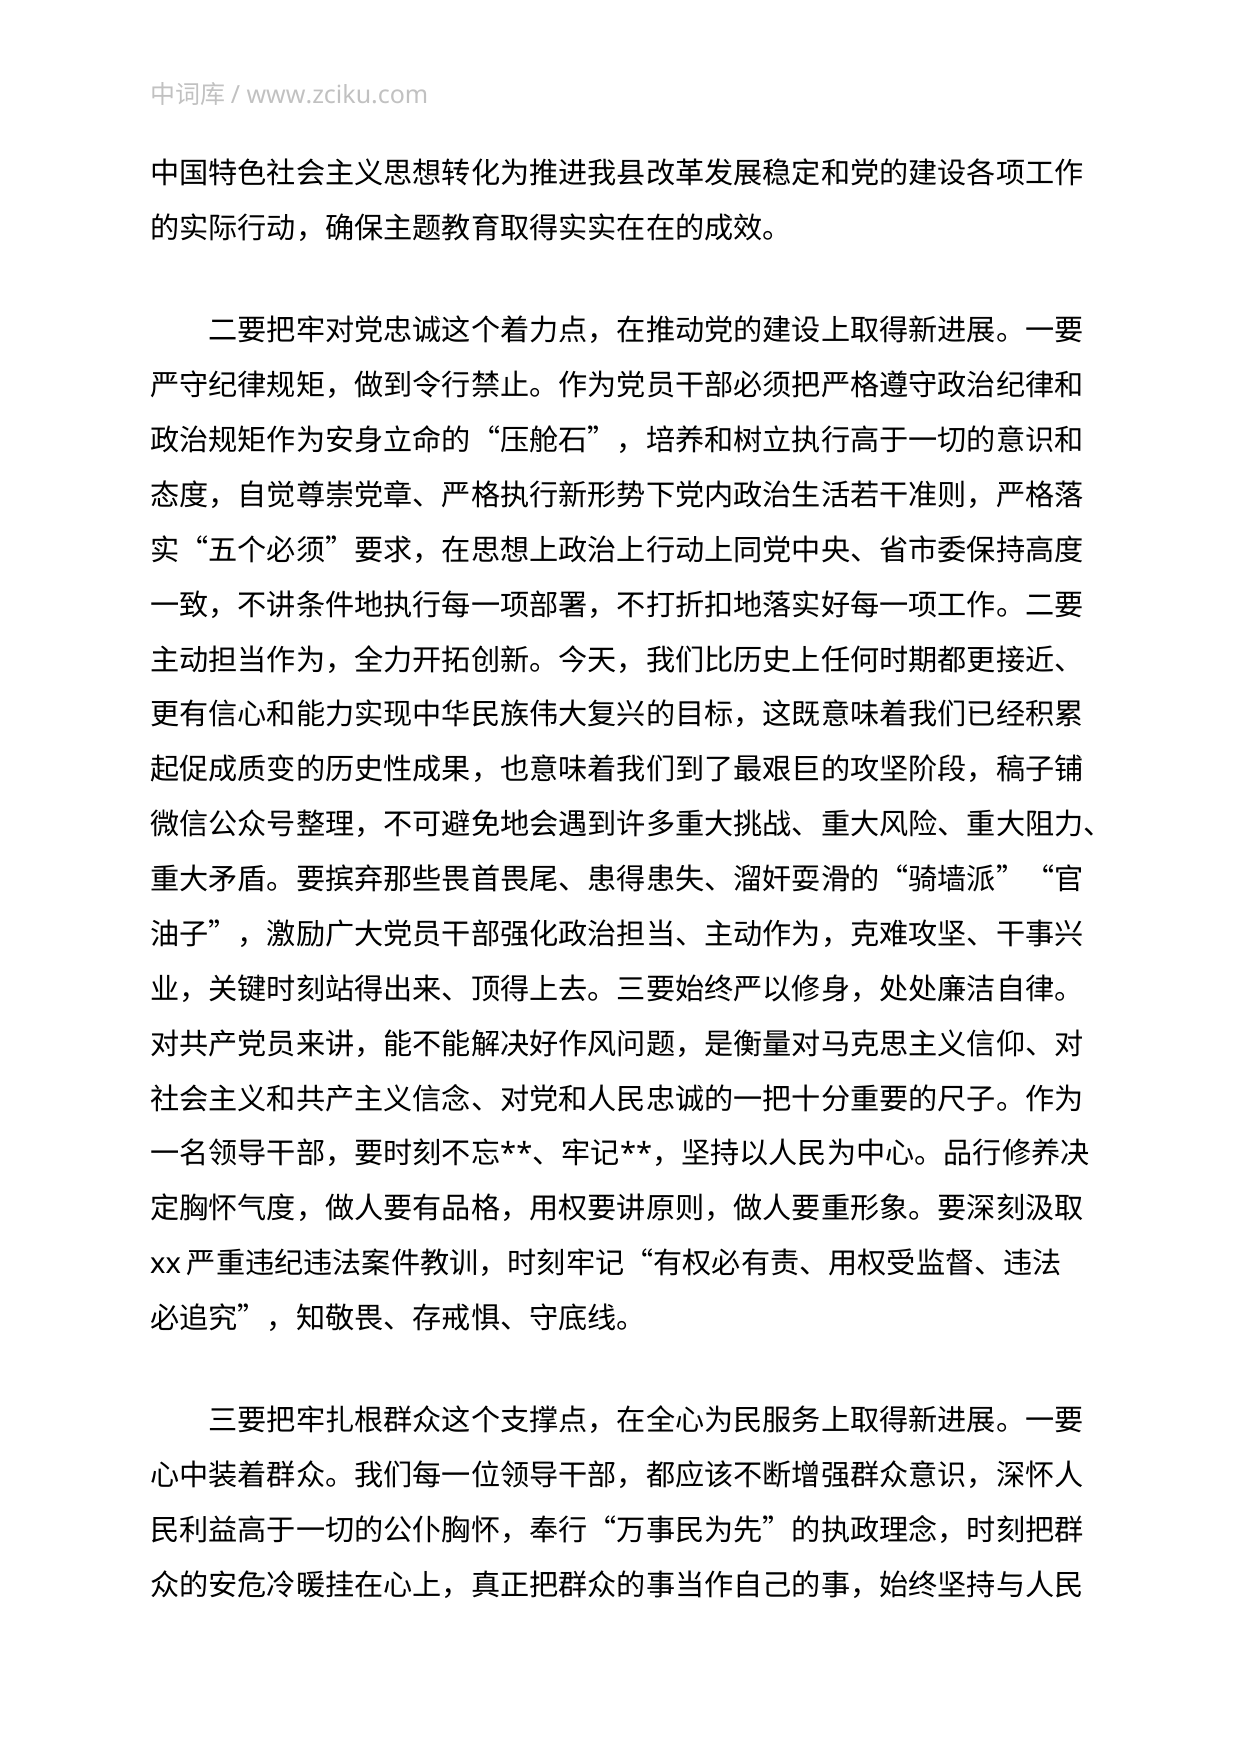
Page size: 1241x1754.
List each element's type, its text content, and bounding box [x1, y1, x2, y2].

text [150, 1397, 1090, 1604]
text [150, 150, 1090, 247]
text 二要把牢对党忠诚这个着力点，在推动党的建设上取得新进展。一要严守纪律规矩，做到令行禁止。作为党员干部必须把严格遵守政治纪律和政治规矩作为安身立命的“压舱石”，培养和树立执行高于一切的意识和态度，自觉尊崇党章、严格执行新形势下党内政治生活若干准则，严格落实“五个必须”要求，在思想上政治上行动上同党中央、省市委保持高度一致，不讲条件地执行每一项部署，不打折扣地落实好每一项工作。二要主动担当作为，全力开拓创新。今天，我们比历史上任何时期都更接近、更有信心和能力实现中华民族伟大复兴的目标，这既意味着我们已经积累起促成质变的历史性成果，也意味着我们到了最艰巨的攻坚阶段，稿子铺微信公众号整理，不可避免地会遇到许多重大挑战、重大风险、重大阻力、重大矛盾。要摈弃那些畏首畏尾、患得患失、溜奸耍滑的“骑墙派”“官油子”，激励广大党员干部强化政治担当、主动作为，克难攻坚、干事兴业，关键时刻站得出来、顶得上去。三要始终严以修身，处处廉洁自律。对共产党员来讲，能不能解决好作风问题，是衡量对马克思主义信仰、对社会主义和共产主义信念、对党和人民忠诚的一把十分重要的尺子。作为一名领导干部，要时刻不忘**、牢记**，坚持以人民为中心。品行修养决定胸怀气度，做人要有品格，用权要讲原则，做人要重形象。要深刻汲取xx严重违纪违法案件教训，时刻牢记“有权必有责、用权受监督、违法必追究”，知敬畏、存戒惧、守底线。 [150, 307, 1090, 1337]
